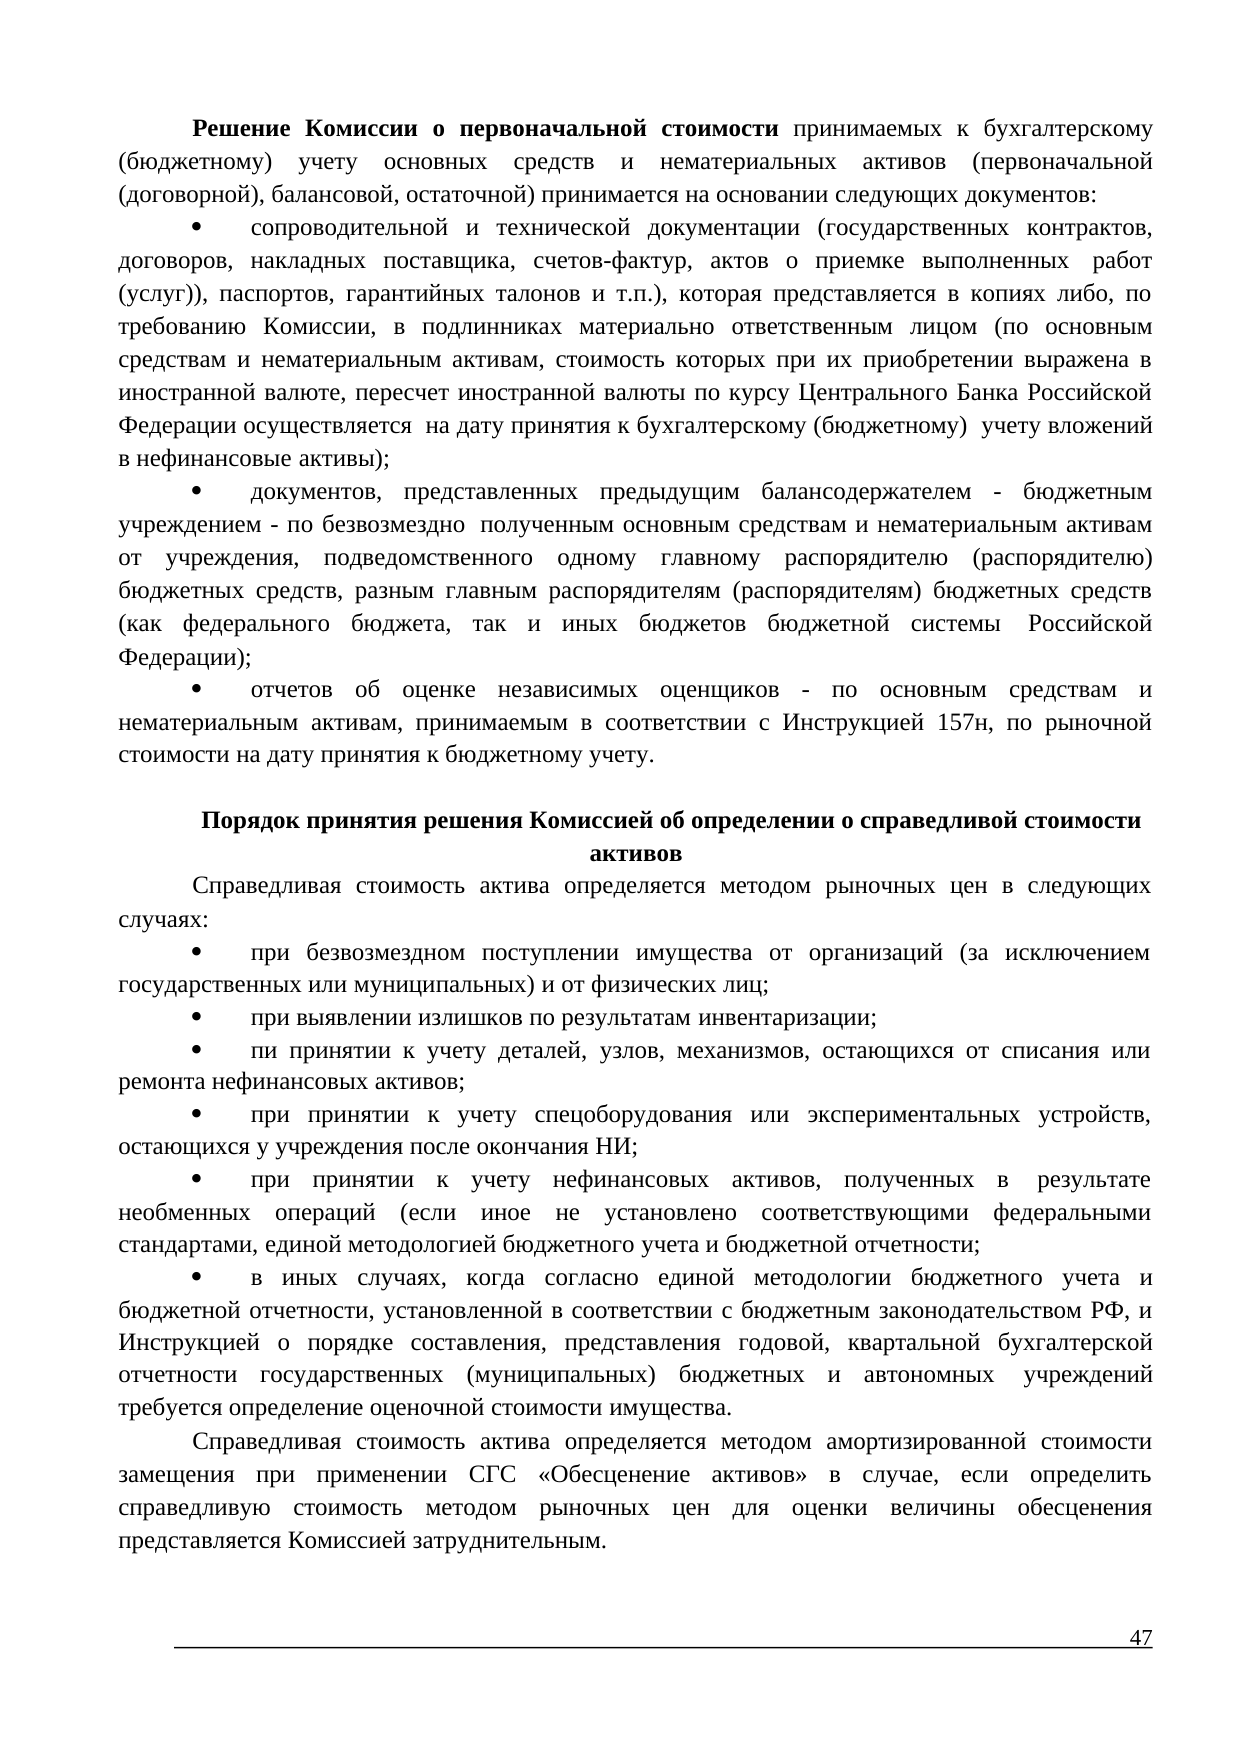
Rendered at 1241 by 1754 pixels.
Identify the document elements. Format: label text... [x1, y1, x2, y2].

list при принятии к учету нефинансовых активов, полученных в результате необменных операций (если иное не установлено соответствующими федеральными стандартами, единой методологией бюджетного учета и бюджетной отчетности; [118, 1164, 1152, 1258]
list сопроводительной и технической документации (государственных контрактов, договоров, накладных поставщика, счетов-фактур, актов о приемке выполненных работ (услуг)), паспортов, гарантийных талонов и т.п.), которая представляется в копиях либо, по требованию Комиссии, в подлинниках материально ответственным лицом (по основным средствам и нематериальным активам, стоимость которых при их приобретении выражена в иностранной валюте, пересчет иностранной валюты по курсу Центрального Банка Российской Федерации осуществляется на дату принятия к бухгалтерскому (бюджетному) учету вложений в нефинансовые активы); [118, 212, 1153, 472]
text Справедливая стоимость актива определяется методом рыночных цен в следующих случаях: [118, 871, 1152, 932]
text активов [130, 838, 1142, 867]
text Справедливая стоимость актива определяется методом амортизированной стоимости замещения при применении СГС «Обесценение активов» в случае, если определить справедливую стоимость методом рыночных цен для оценки величины обесценения представляется Комиссией затруднительным. [118, 1426, 1152, 1554]
text Решение Комиссии о первоначальной стоимости принимаемых к бухгалтерскому (бюджетному) учету основных средств и нематериальных активов (первоначальной (договорной), балансовой, остаточной) принимается на основании следующих документов: [118, 113, 1153, 207]
list в иных случаях, когда согласно единой методологии бюджетного учета и бюджетной отчетности, установленной в соответствии с бюджетным законодательством РФ, и Инструкцией о порядке составления, представления годовой, квартальной бухгалтерской отчетности государственных (муниципальных) бюджетных и автономных учреждений требуется определение оценочной стоимости имущества. [118, 1262, 1153, 1421]
subtitle Порядок принятия решения Комиссией об определении о справедливой стоимости [201, 806, 1142, 834]
list при безвозмездном поступлении имущества от организаций (за исключением государственных или муниципальных) и от физических лиц; [118, 937, 1151, 997]
list отчетов об оценке независимых оценщиков - по основным средствам и нематериальным активам, принимаемым в соответствии с Инструкцией 157н, по рыночной стоимости на дату принятия к бюджетному учету. [118, 674, 1152, 768]
list при принятии к учету спецоборудования или экспериментальных устройств, остающихся у учреждения после окончания НИ; [118, 1099, 1151, 1160]
list пи принятии к учету деталей, узлов, механизмов, остающихся от списания или ремонта нефинансовых активов; [118, 1035, 1151, 1095]
list при выявлении излишков по результатам инвентаризации; [192, 1002, 1240, 1030]
list документов, представленных предыдущим балансодержателем - бюджетным учреждением - по безвозмездно полученным основным средствам и нематериальным активам от учреждения, подведомственного одному главному распорядителю (распорядителю) бюджетных средств, разным главным распорядителям (распорядителям) бюджетных средств (как федерального бюджета, так и иных бюджетов бюджетной системы Российской Федерации); [118, 476, 1153, 670]
